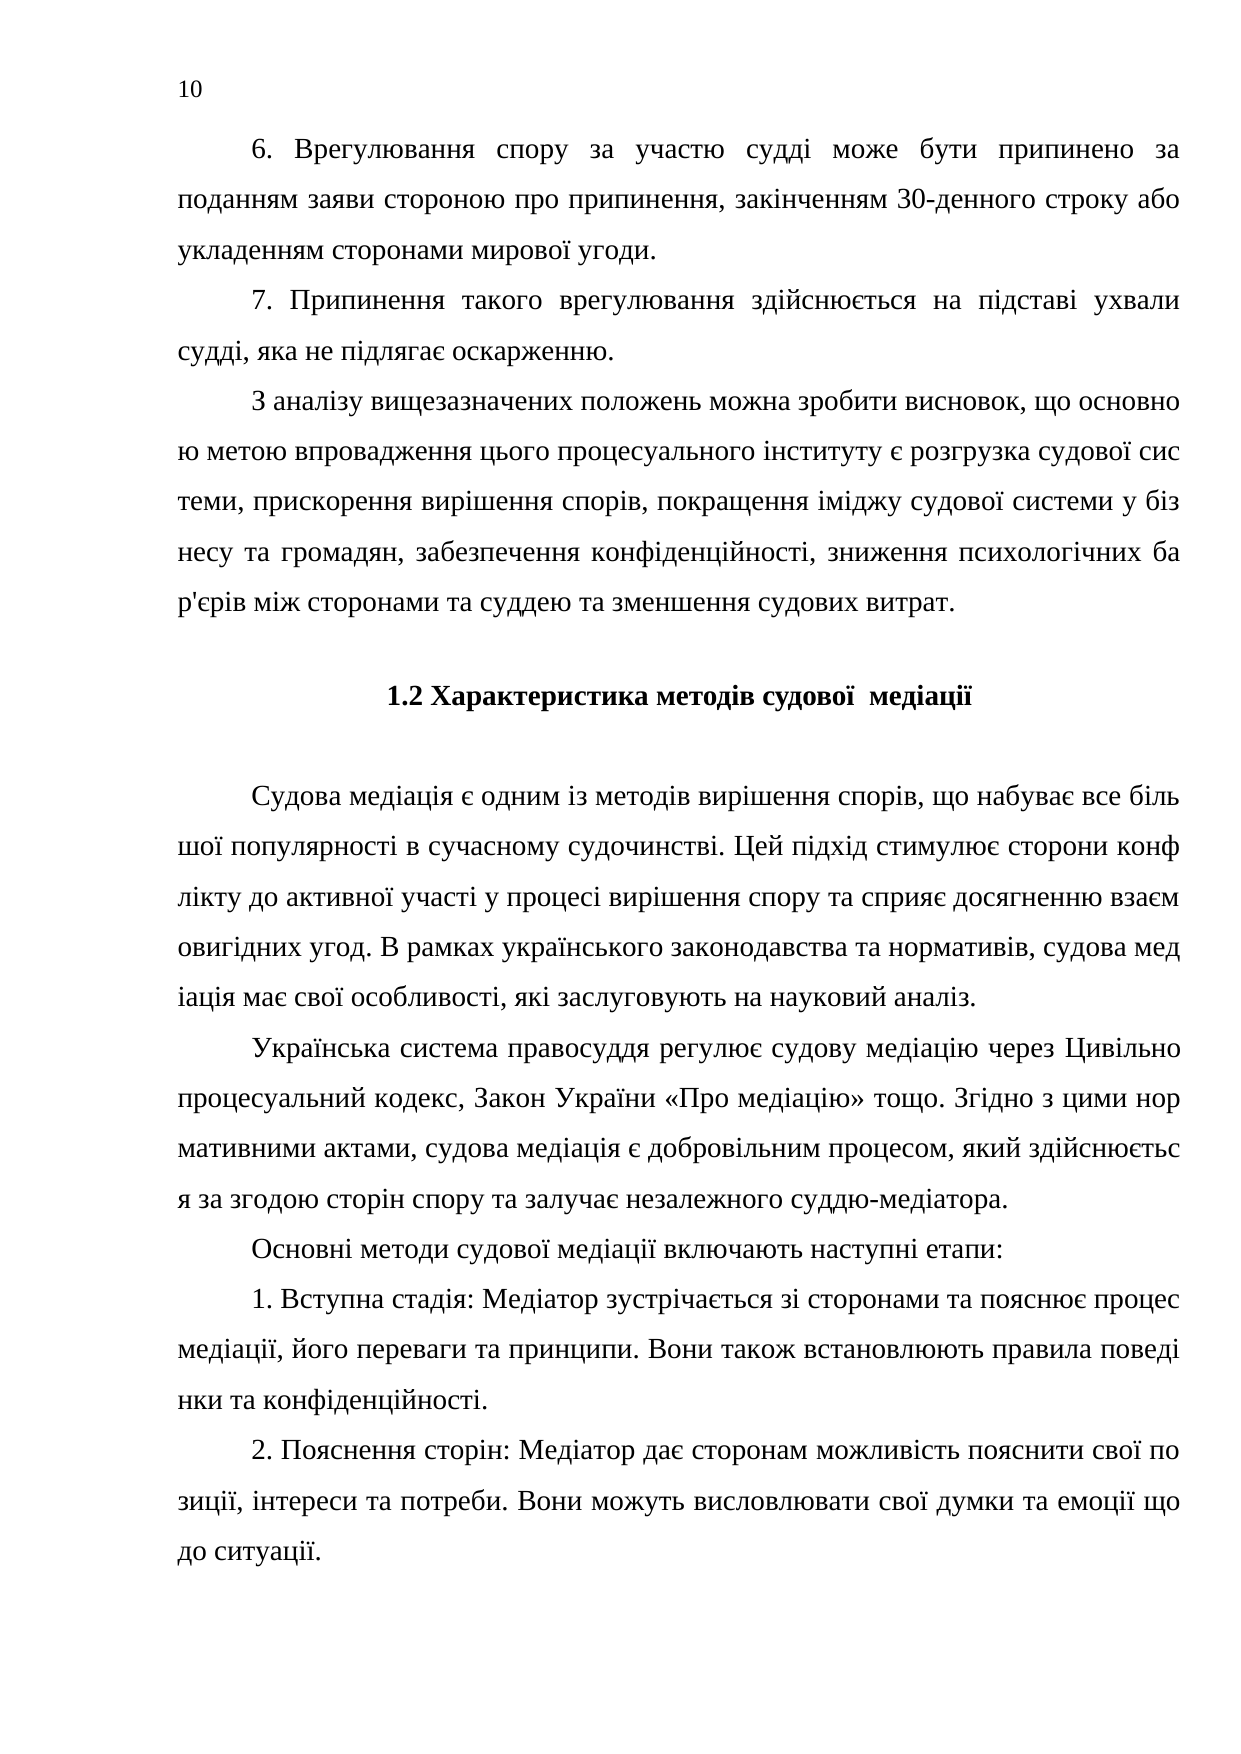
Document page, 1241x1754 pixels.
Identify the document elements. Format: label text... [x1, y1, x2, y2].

text Українська система правосуддя регулює судову медіацію через Цивільно процесуальний кодекс, Закон України «Про медіацію» тощо. Згідно з цими нормативними актами, судова медіація є добровільним процесом, який здійснюється за згодою сторін спору та залучає незалежного суддю-медіатора. [177, 1030, 1181, 1214]
text 1. Вступна стадія: Медіатор зустрічається зі сторонами та пояснює процес медіації, його переваги та принципи. Вони також встановлюють правила поведінки та конфіденційності. [177, 1281, 1181, 1416]
text 7. Припинення такого врегулювання здійснюється на підставі ухвали судді, яка не підлягає оскарженню. [177, 282, 1181, 366]
text 2. Пояснення сторін: Медіатор дає сторонам можливість пояснити свої позиції, інтереси та потреби. Вони можуть висловлювати свої думки та емоції щодо ситуації. [177, 1432, 1181, 1566]
text З аналізу вищезазначених положень можна зробити висновок, що основною метою впровадження цього процесуального інституту є розгрузка судової системи, прискорення вирішення спорів, покращення іміджу судової системи у бізнесу та громадян, забезпечення конфіденційності, зниження психологічних бар'єрів між сторонами та суддею та зменшення судових витрат. [177, 383, 1181, 618]
text 1.2 Характеристика методів судової медіації [177, 678, 1181, 711]
text Основні методи судової медіації включають наступні етапи: [177, 1231, 1181, 1264]
text Судова медіація є одним із методів вирішення спорів, що набуває все більшої популярності в сучасному судочинстві. Цей підхід стимулює сторони конфлікту до активної участі у процесі вирішення спору та сприяє досягненню взаємовигідних угод. В рамках українського законодавства та нормативів, судова медіація має свої особливості, які заслуговують на науковий аналіз. [177, 778, 1181, 1013]
text 6. Врегулювання спору за участю судді може бути припинено за поданням заяви стороною про припинення, закінченням 30-денного строку або укладенням сторонами мирової угоди. [177, 131, 1181, 266]
